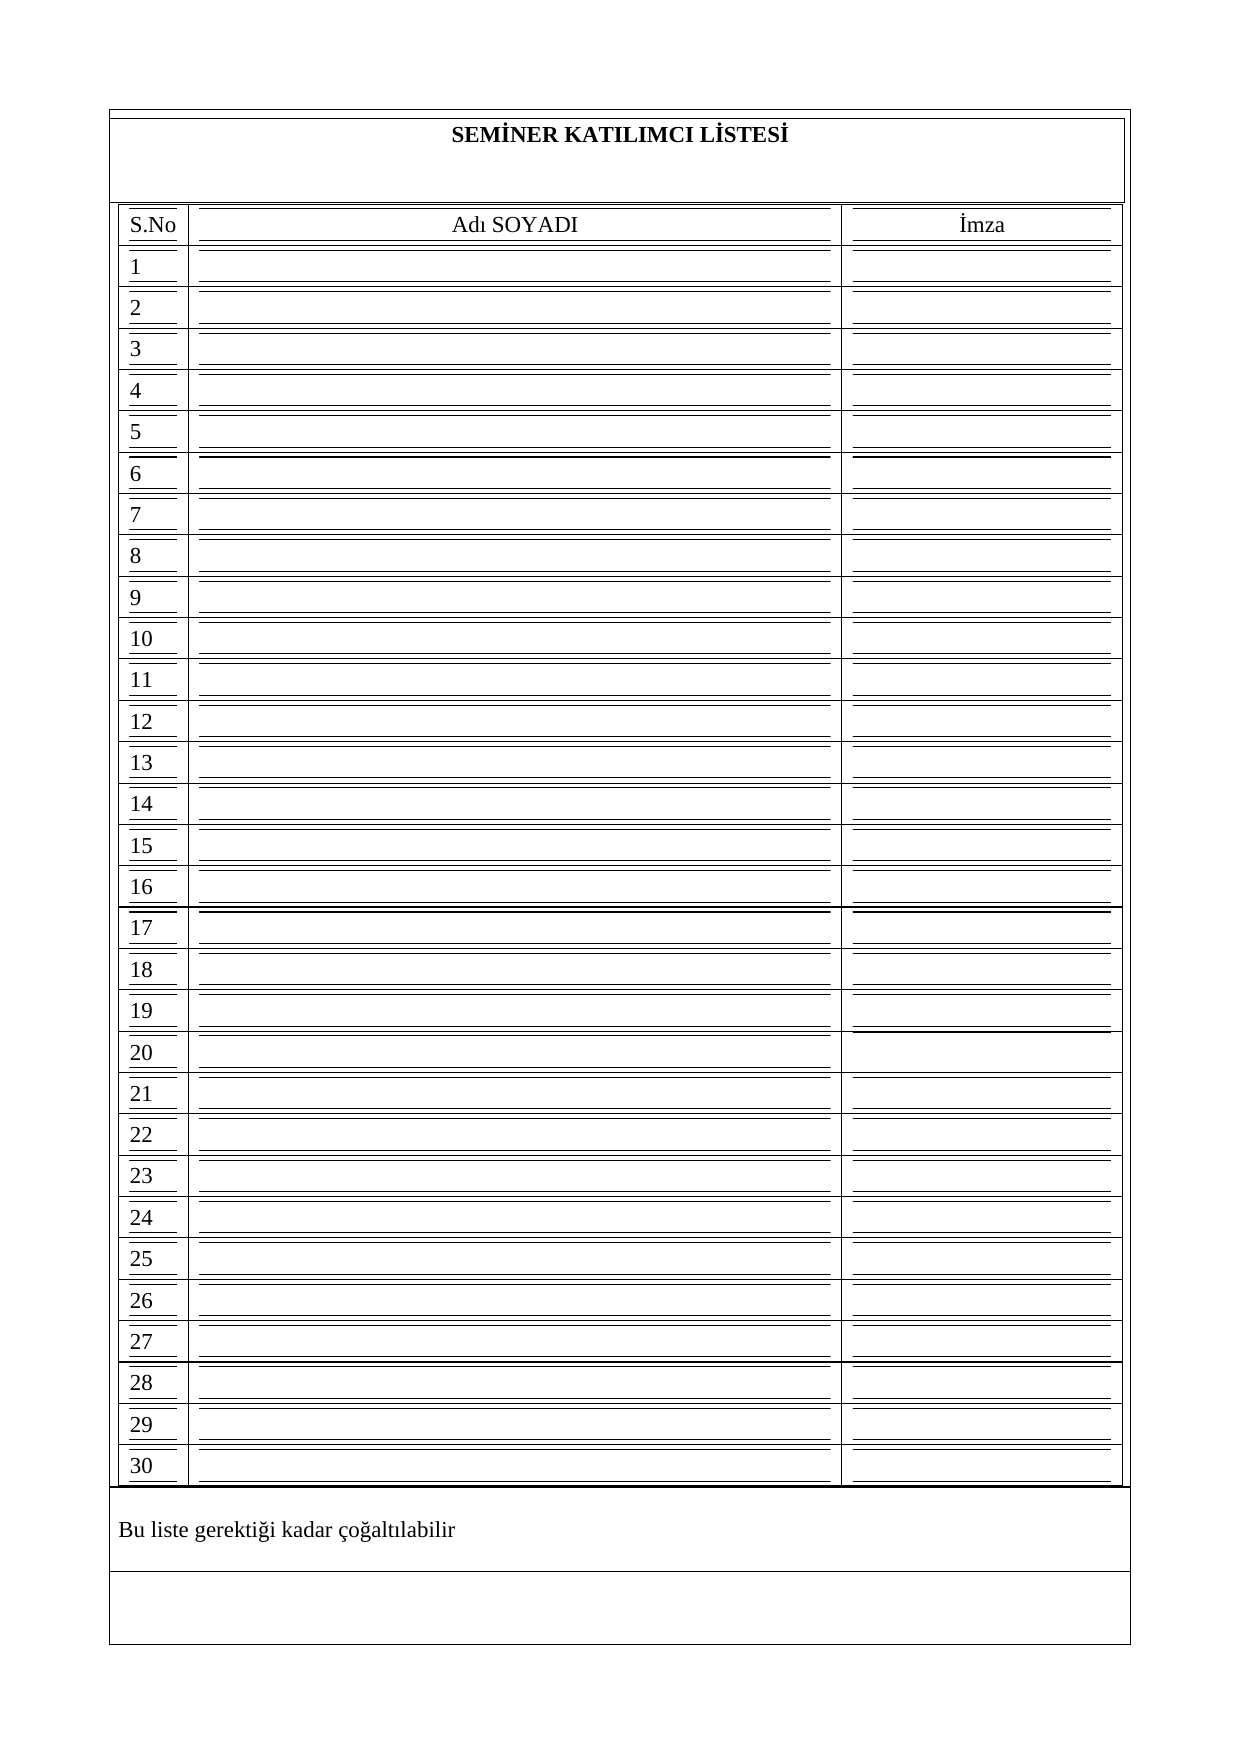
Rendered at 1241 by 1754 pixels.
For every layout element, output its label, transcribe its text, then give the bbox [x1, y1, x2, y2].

table_cell [842, 1114, 1122, 1154]
table_cell [189, 1238, 841, 1279]
table_cell [189, 825, 841, 865]
table_cell [189, 577, 841, 617]
table_cell 10 [119, 618, 188, 658]
table_cell 12 [119, 701, 188, 741]
table_cell 26 [119, 1280, 188, 1320]
table_cell [189, 618, 841, 658]
table_cell [842, 246, 1122, 286]
table_cell [842, 1445, 1122, 1485]
table_cell [842, 701, 1122, 741]
table_cell [189, 411, 841, 452]
table_cell 3 [119, 329, 188, 369]
table_cell [189, 370, 841, 410]
table_cell [842, 1156, 1122, 1196]
table_cell [189, 1114, 841, 1154]
table_cell 24 [119, 1197, 188, 1237]
table_cell [842, 1197, 1122, 1237]
table_cell [189, 742, 841, 782]
table_cell [189, 1445, 841, 1485]
table_cell 2 [119, 287, 188, 327]
table_cell [189, 990, 841, 1031]
table_cell [189, 246, 841, 286]
table_cell [842, 577, 1122, 617]
text SEMİNER KATILIMCI LİSTESİ [110, 119, 1124, 148]
table_cell [189, 494, 841, 534]
table_cell 23 [119, 1156, 188, 1196]
table_cell 5 [119, 411, 188, 452]
table_cell [189, 535, 841, 576]
table_cell [842, 370, 1122, 410]
table_header İmza [842, 205, 1122, 245]
table_cell 19 [119, 990, 188, 1031]
table_header S.No [119, 205, 188, 245]
table_cell [842, 659, 1122, 700]
table_cell 9 [119, 577, 188, 617]
table_cell 20 [119, 1032, 188, 1072]
table_cell 21 [119, 1073, 188, 1113]
table_cell 28 [119, 1363, 188, 1403]
table_cell [189, 1032, 841, 1072]
table_cell 7 [119, 494, 188, 534]
table_cell [842, 1238, 1122, 1279]
table_cell 27 [119, 1321, 188, 1361]
table_cell [189, 1404, 841, 1444]
table_cell 11 [119, 659, 188, 700]
table_cell [189, 866, 841, 906]
table_cell 22 [119, 1114, 188, 1154]
table_cell [189, 1363, 841, 1403]
table_cell [842, 866, 1122, 906]
table_cell [189, 701, 841, 741]
table_cell [842, 1321, 1122, 1361]
table_cell [842, 453, 1122, 493]
table_cell [842, 494, 1122, 534]
text Bu liste gerektiği kadar çoğaltılabilir [118, 1516, 1122, 1542]
table_cell [189, 949, 841, 989]
table_cell [842, 949, 1122, 989]
table_cell [189, 908, 841, 948]
table_cell [842, 618, 1122, 658]
table_cell [842, 1073, 1122, 1113]
table_cell 18 [119, 949, 188, 989]
table_cell [842, 287, 1122, 327]
table_cell 4 [119, 370, 188, 410]
table_cell [842, 1032, 1122, 1072]
table_cell [842, 784, 1122, 824]
table_cell 29 [119, 1404, 188, 1444]
table_cell [189, 784, 841, 824]
table_cell [842, 1404, 1122, 1444]
table_cell 25 [119, 1238, 188, 1279]
table_cell 8 [119, 535, 188, 576]
table_cell 15 [119, 825, 188, 865]
table_cell [842, 742, 1122, 782]
table_cell 30 [119, 1445, 188, 1485]
table_cell [189, 659, 841, 700]
table_cell 16 [119, 866, 188, 906]
table_cell [842, 908, 1122, 948]
table_cell [189, 453, 841, 493]
table_cell [842, 1363, 1122, 1403]
table_cell [189, 1197, 841, 1237]
table_cell [842, 990, 1122, 1031]
table_cell [189, 1280, 841, 1320]
table_cell [842, 411, 1122, 452]
table_cell [189, 1156, 841, 1196]
table_cell [189, 1073, 841, 1113]
table_cell [189, 1321, 841, 1361]
table_cell [842, 329, 1122, 369]
table_cell [842, 825, 1122, 865]
table_cell 13 [119, 742, 188, 782]
table_cell [189, 287, 841, 327]
table_cell [842, 535, 1122, 576]
table_cell 6 [119, 453, 188, 493]
table_cell [842, 1280, 1122, 1320]
table_cell 17 [119, 908, 188, 948]
table_cell 14 [119, 784, 188, 824]
table_cell 1 [119, 246, 188, 286]
table_header Adı SOYADI [189, 205, 841, 245]
table_cell [189, 329, 841, 369]
